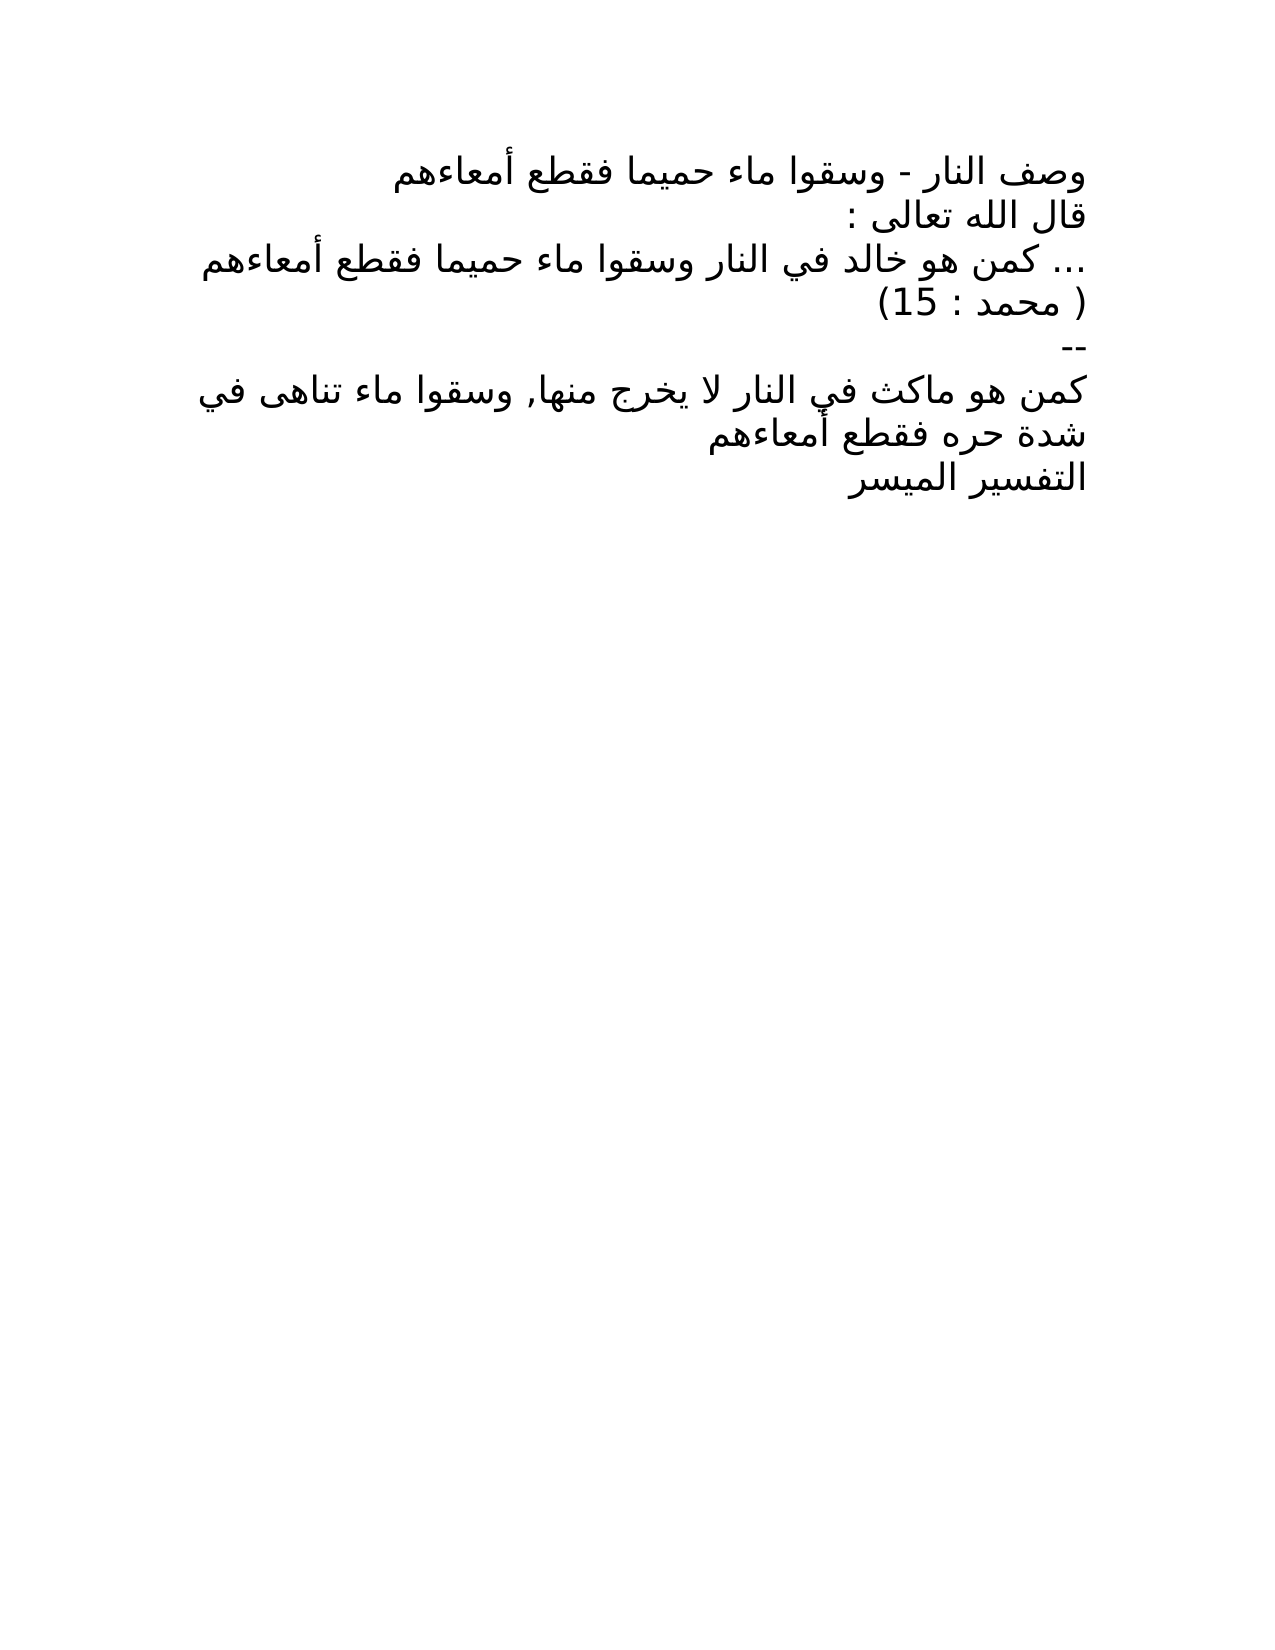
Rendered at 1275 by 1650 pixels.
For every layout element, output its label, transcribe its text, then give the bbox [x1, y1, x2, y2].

text قال الله تعالى : [187, 194, 1087, 237]
text وصف النار - وسقوا ماء حميما فقطع أمعاءهم [187, 150, 1087, 194]
text -- [187, 324, 1087, 368]
text كمن هو ماكث في النار لا يخرج منها, وسقوا ماء تناهى في شدة حره فقطع أمعاءهم [187, 368, 1087, 456]
text ... كمن هو خالد في النار وسقوا ماء حميما فقطع أمعاءهم [187, 237, 1087, 281]
text التفسير الميسر [187, 456, 1087, 499]
text ( محمد : 15) [187, 281, 1087, 324]
